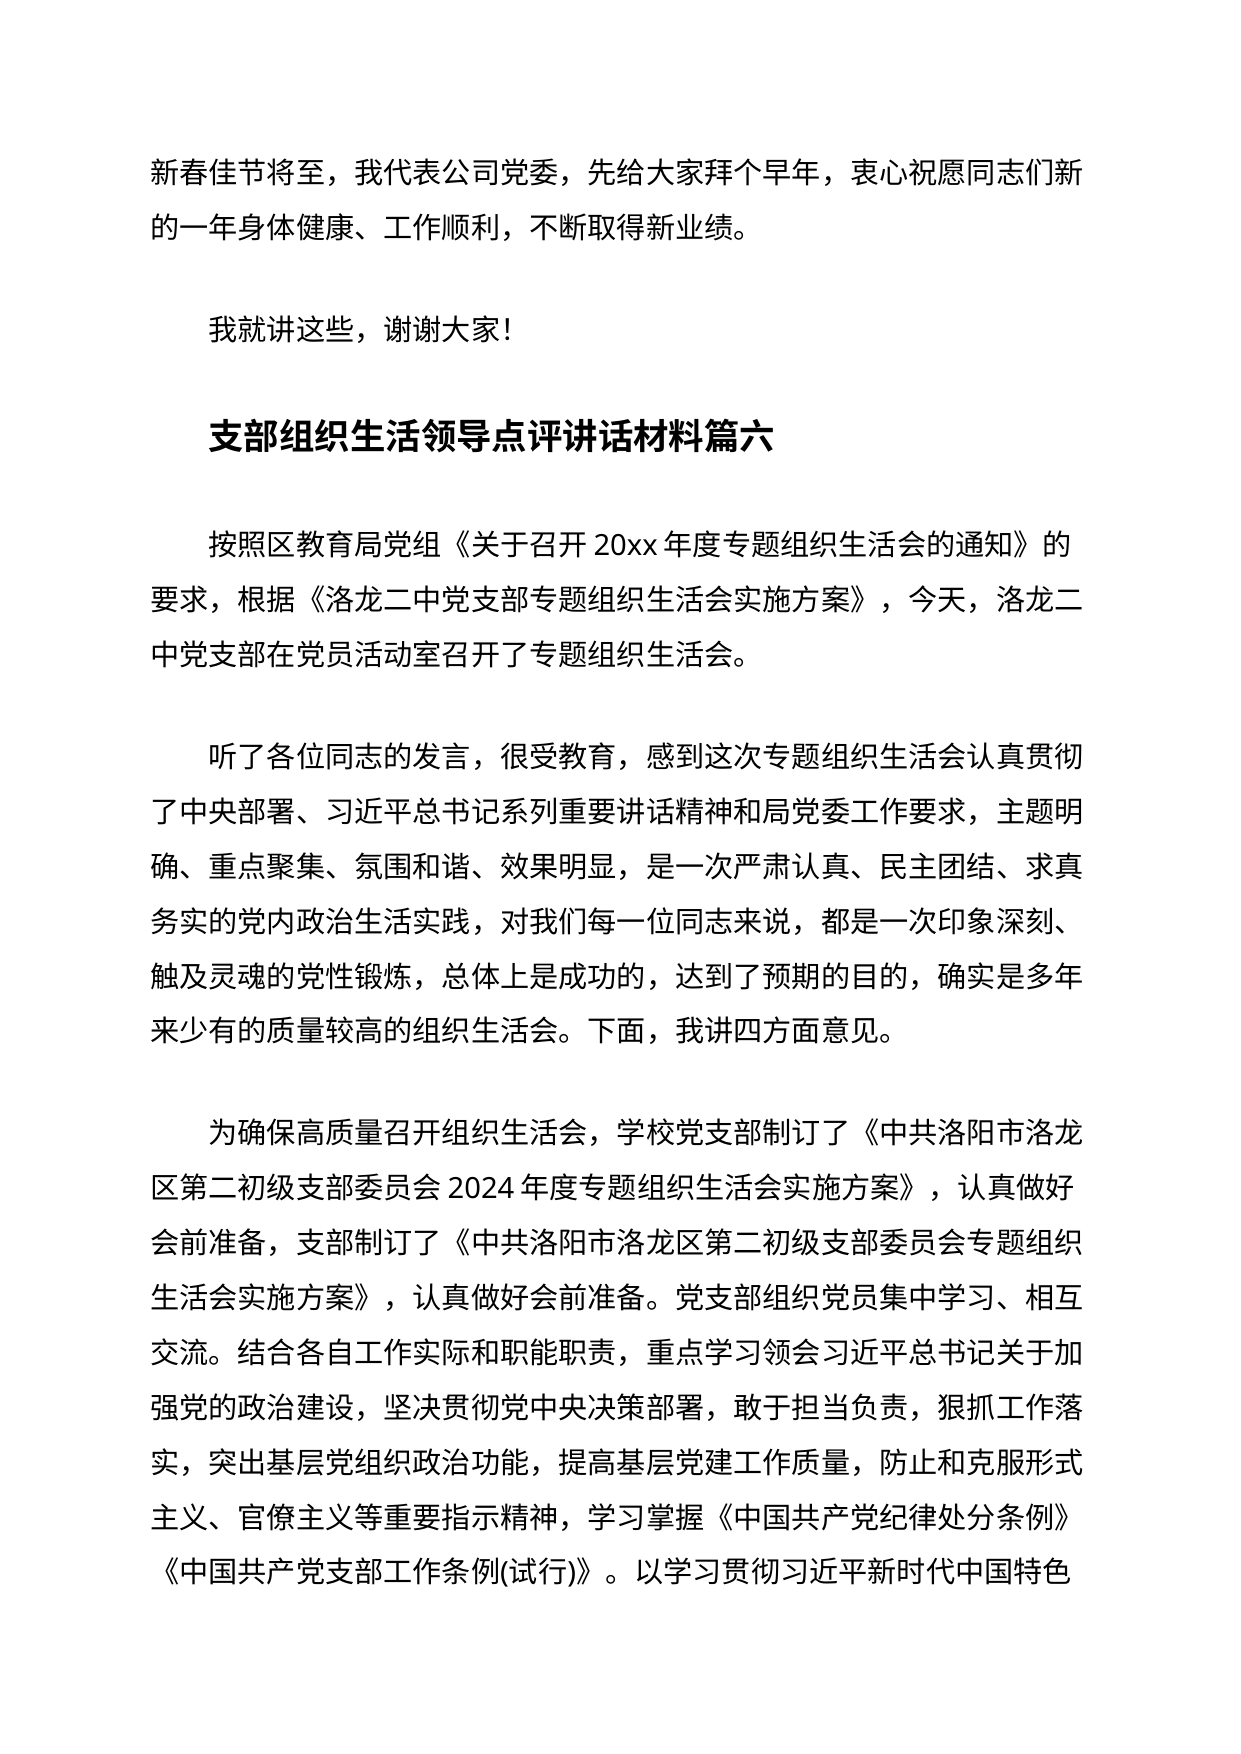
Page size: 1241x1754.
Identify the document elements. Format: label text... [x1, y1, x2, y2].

text 我就讲这些，谢谢大家！ [150, 307, 1090, 349]
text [150, 1110, 1090, 1591]
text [150, 150, 1090, 247]
text 听了各位同志的发言，很受教育，感到这次专题组织生活会认真贯彻了中央部署、习近平总书记系列重要讲话精神和局党委工作要求，主题明确、重点聚集、氛围和谐、效果明显，是一次严肃认真、民主团结、求真务实的党内政治生活实践，对我们每一位同志来说，都是一次印象深刻、触及灵魂的党性锻炼，总体上是成功的，达到了预期的目的，确实是多年来少有的质量较高的组织生活会。下面，我讲四方面意见。 [150, 733, 1090, 1050]
text 支部组织生活领导点评讲话材料篇六 [150, 408, 1090, 460]
text 按照区教育局党组《关于召开20xx年度专题组织生活会的通知》的要求，根据《洛龙二中党支部专题组织生活会实施方案》，今天，洛龙二中党支部在党员活动室召开了专题组织生活会。 [150, 522, 1090, 674]
